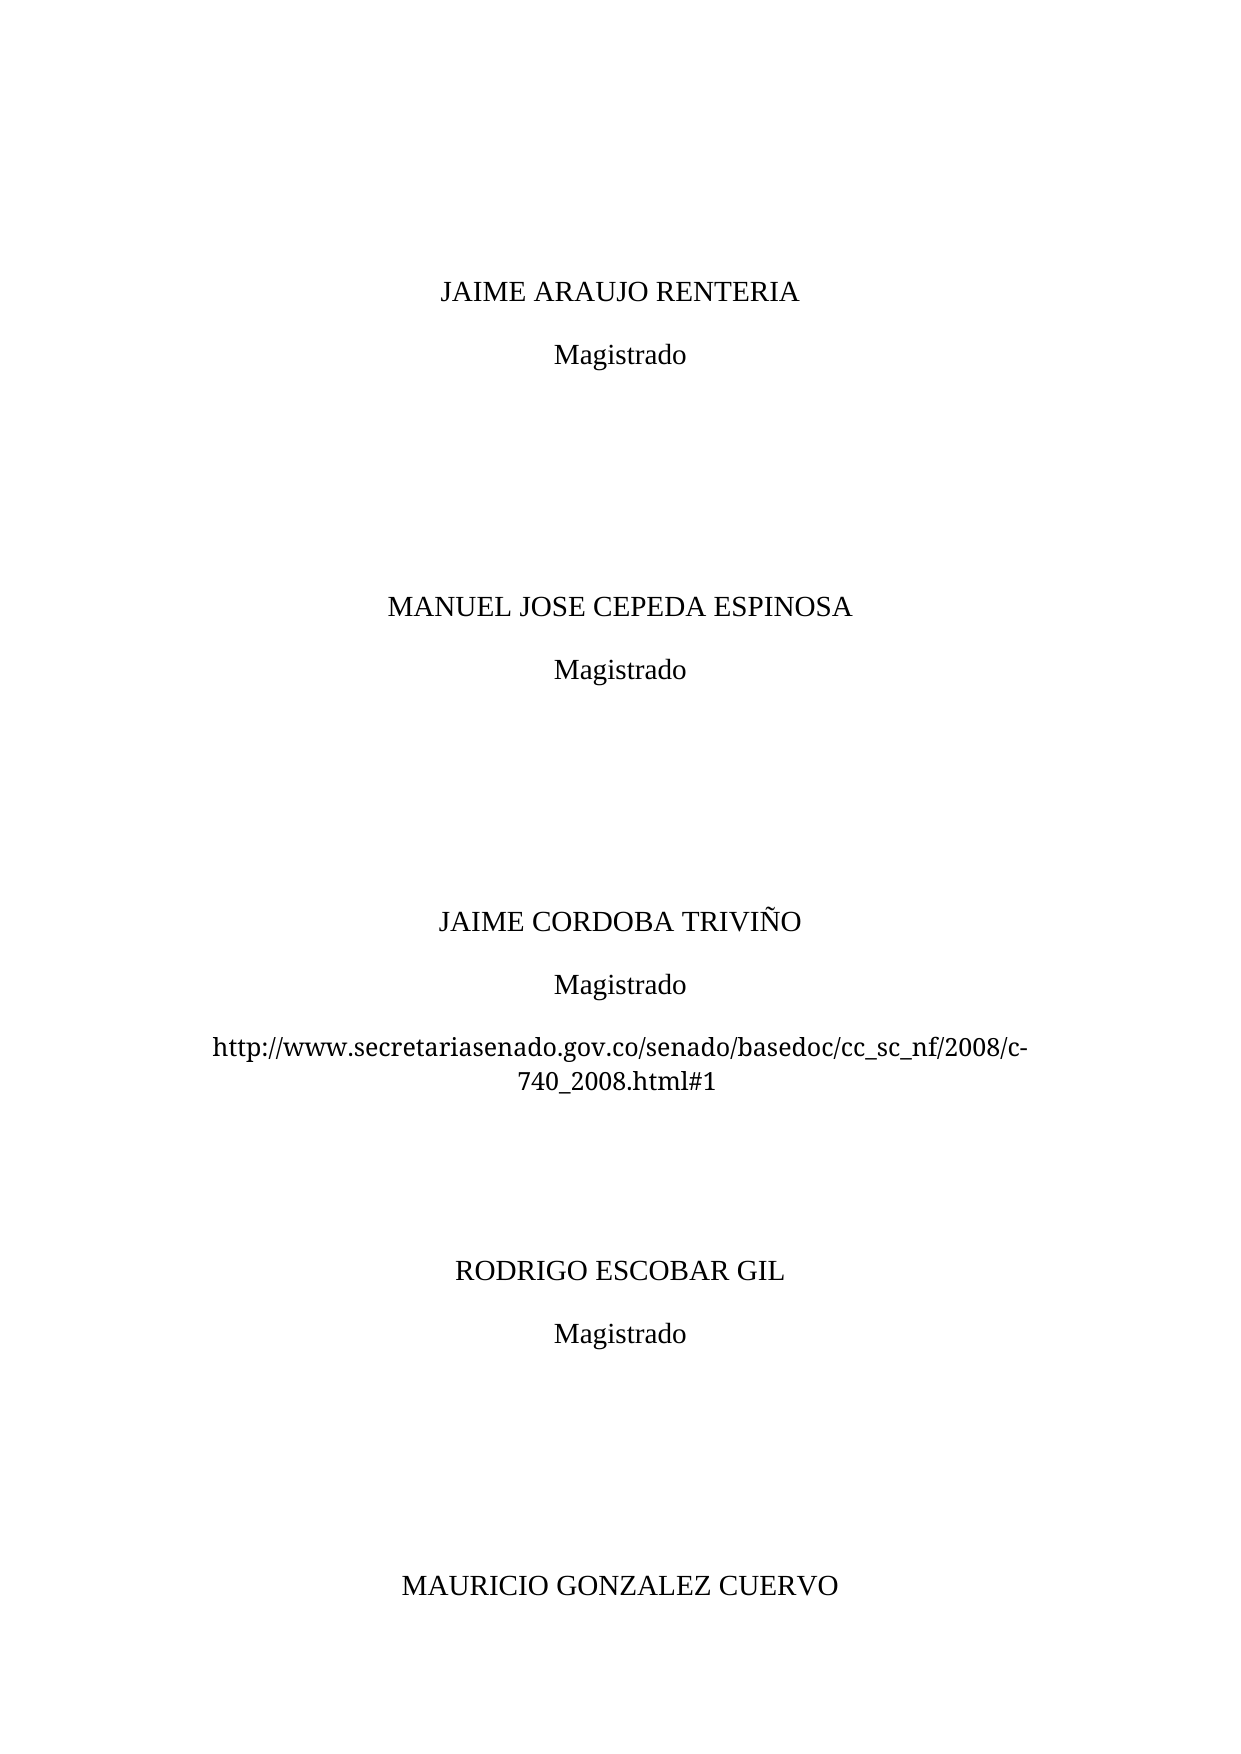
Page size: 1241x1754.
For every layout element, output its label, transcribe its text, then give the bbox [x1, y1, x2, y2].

text MANUEL JOSE CEPEDA ESPINOSA [177, 589, 1063, 623]
text MAURICIO GONZALEZ CUERVO [177, 1568, 1063, 1602]
text RODRIGO ESCOBAR GIL [177, 1253, 1063, 1287]
text JAIME CORDOBA TRIVIÑO [177, 904, 1063, 938]
text Magistrado [177, 337, 1063, 370]
text Magistrado [177, 1316, 1063, 1350]
text Magistrado [177, 967, 1063, 1001]
text JAIME ARAUJO RENTERIA [177, 274, 1063, 308]
text http://www.secretariasenado.gov.co/senado/basedoc/cc_sc_nf/2008/c-740_2008.html#1 [177, 1030, 1063, 1098]
text Magistrado [177, 652, 1063, 685]
